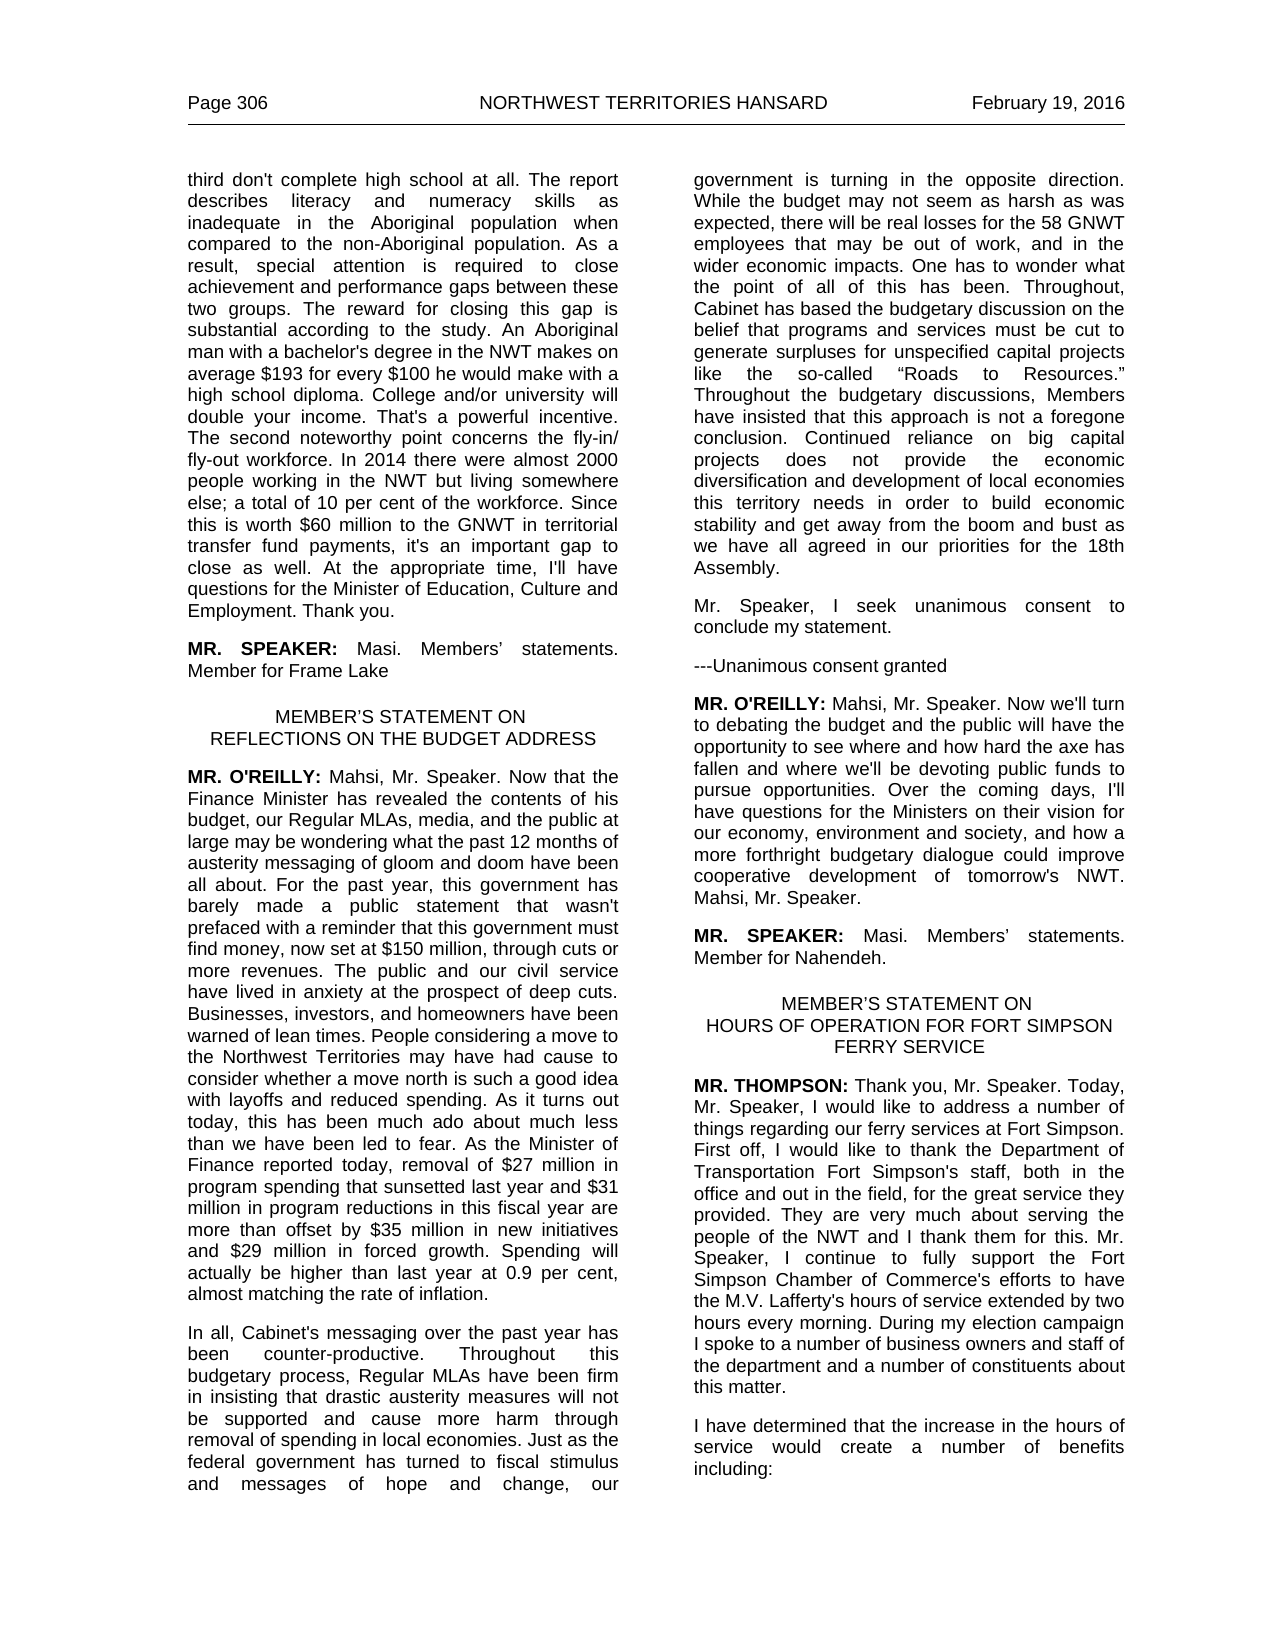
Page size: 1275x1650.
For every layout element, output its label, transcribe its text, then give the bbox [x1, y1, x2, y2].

text Mr. Speaker, I seek unanimous consent to conclude my statement. [694, 595, 1125, 638]
text MR. O'REILLY: Mahsi, Mr. Speaker. Now we'll turn to debating the budget and the public will have the opportunity to see where and how hard the axe has fallen and where we'll be devoting public funds to pursue opportunities. Over the coming days, I'll have questions for the Ministers on their vision for our economy, environment and society, and how a more forthright budgetary dialogue could improve cooperative development of tomorrow's NWT. Mahsi, Mr. Speaker. [694, 693, 1125, 908]
text ---Unanimous consent granted [694, 654, 1125, 676]
text MR. SPEAKER: Masi. Members’ statements. Member for Frame Lake [187, 638, 619, 681]
subtitle Member’s Statement on Reflections on the Budget Address [187, 706, 619, 749]
text In all, Cabinet's messaging over the past year has been counter-productive. Throughout this budgetary process, Regular MLAs have been firm in insisting that drastic austerity measures will not be supported and cause more harm through removal of spending in local economies. Just as the federal government has turned to fiscal stimulus and messages of hope and change, our government is turning in the opposite direction. While the budget may not seem as harsh as was expected, there will be real losses for the 58 GNWT employees that may be out of work, and in the wider economic impacts. One has to wonder what the point of all of this has been. Throughout, Cabinet has based the budgetary discussion on the belief that programs and services must be cut to generate surpluses for unspecified capital projects like the so-called “Roads to Resources.” Throughout the budgetary discussions, Members have insisted that this approach is not a foregone conclusion. Continued reliance on big capital projects does not provide the economic diversification and development of local economies this territory needs in order to build economic stability and get away from the boom and bust as we have all agreed in our priorities for the 18th Assembly. [187, 1321, 619, 1494]
text MR. O'REILLY: Mahsi, Mr. Speaker. Now that the Finance Minister has revealed the contents of his budget, our Regular MLAs, media, and the public at large may be wondering what the past 12 months of austerity messaging of gloom and doom have been all about. For the past year, this government has barely made a public statement that wasn't prefaced with a reminder that this government must find money, now set at $150 million, through cuts or more revenues. The public and our civil service have lived in anxiety at the prospect of deep cuts. Businesses, investors, and homeowners have been warned of lean times. People considering a move to the Northwest Territories may have had cause to consider whether a move north is such a good idea with layoffs and reduced spending. As it turns out today, this has been much ado about much less than we have been led to fear. As the Minister of Finance reported today, removal of $27 million in program spending that sunsetted last year and $31 million in program reductions in this fiscal year are more than offset by $35 million in new initiatives and $29 million in forced growth. Spending will actually be higher than last year at 0.9 per cent, almost matching the rate of inflation. [187, 766, 619, 1305]
text MR. THOMPSON: Thank you, Mr. Speaker. Today, Mr. Speaker, I would like to address a number of things regarding our ferry services at Fort Simpson. First off, I would like to thank the Department of Transportation Fort Simpson's staff, both in the office and out in the field, for the great service they provided. They are very much about serving the people of the NWT and I thank them for this. Mr. Speaker, I continue to fully support the Fort Simpson Chamber of Commerce's efforts to have the M.V. Lafferty's hours of service extended by two hours every morning. During my election campaign I spoke to a number of business owners and staff of the department and a number of constituents about this matter. [694, 1074, 1125, 1398]
text In all, Cabinet's messaging over the past year has been counter-productive. Throughout this budgetary process, Regular MLAs have been firm in insisting that drastic austerity measures will not be supported and cause more harm through removal of spending in local economies. Just as the federal government has turned to fiscal stimulus and messages of hope and change, our government is turning in the opposite direction. While the budget may not seem as harsh as was expected, there will be real losses for the 58 GNWT employees that may be out of work, and in the wider economic impacts. One has to wonder what the point of all of this has been. Throughout, Cabinet has based the budgetary discussion on the belief that programs and services must be cut to generate surpluses for unspecified capital projects like the so-called “Roads to Resources.” Throughout the budgetary discussions, Members have insisted that this approach is not a foregone conclusion. Continued reliance on big capital projects does not provide the economic diversification and development of local economies this territory needs in order to build economic stability and get away from the boom and bust as we have all agreed in our priorities for the 18th Assembly. [694, 168, 1125, 578]
text I have determined that the increase in the hours of service would create a number of benefits including: [694, 1414, 1125, 1479]
subtitle Member’s Statement on Hours of Operation for Fort Simpson Ferry Service [694, 993, 1125, 1058]
text MR. SPEAKER: Masi. Members’ statements. Member for Nahendeh. [694, 925, 1125, 968]
